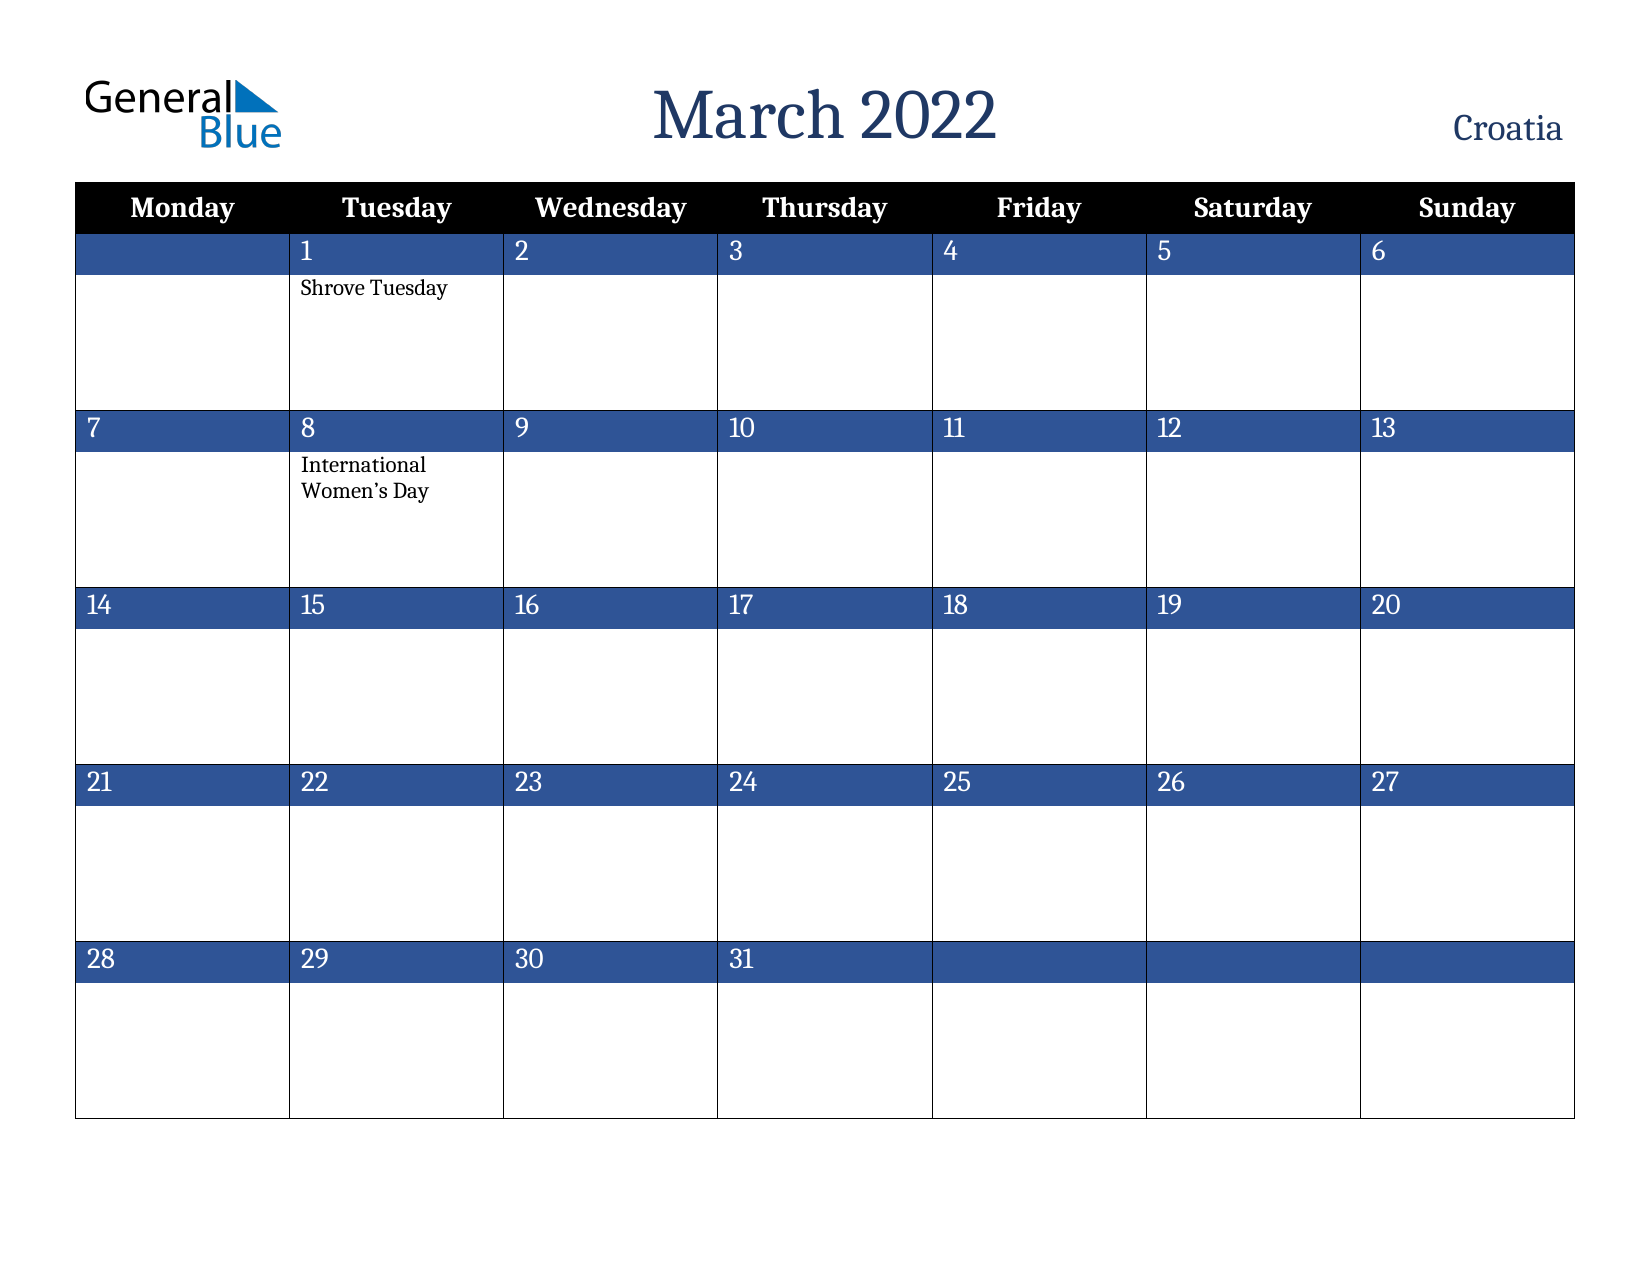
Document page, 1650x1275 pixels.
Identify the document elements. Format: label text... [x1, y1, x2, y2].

table_cell [1361, 452, 1574, 587]
table_cell [504, 452, 717, 587]
table_cell [1361, 983, 1574, 1118]
table_cell [933, 275, 1146, 410]
table_cell 10 [718, 411, 932, 452]
table_cell 29 [290, 942, 503, 983]
table_cell Thursday [718, 183, 932, 233]
table_cell 12 [1147, 411, 1360, 452]
table_cell [1361, 629, 1574, 764]
table_cell 24 [718, 765, 932, 806]
picture [86, 80, 281, 148]
table_cell [76, 452, 289, 587]
table_cell 30 [504, 942, 717, 983]
table_cell [933, 629, 1146, 764]
table_cell Saturday [1147, 183, 1360, 233]
table_cell 9 [504, 411, 717, 452]
table_header March 2022 [504, 75, 1146, 182]
table_cell [290, 983, 503, 1118]
table_cell [933, 942, 1146, 983]
table_cell [718, 452, 932, 587]
table_cell [1147, 629, 1360, 764]
table_cell 25 [933, 765, 1146, 806]
table_cell 5 [1147, 234, 1360, 275]
table_cell [76, 275, 289, 410]
table_cell [1147, 452, 1360, 587]
table_cell 21 [76, 765, 289, 806]
table_cell International Women’s Day [290, 452, 503, 587]
table_cell 8 [290, 411, 503, 452]
table_cell 26 [1147, 765, 1360, 806]
table_cell Shrove Tuesday [290, 275, 503, 410]
table_cell 20 [1361, 588, 1574, 629]
table_cell [1361, 275, 1574, 410]
table_header [76, 75, 503, 182]
table_cell [933, 806, 1146, 941]
table_cell 11 [933, 411, 1146, 452]
table_cell [76, 234, 289, 275]
table_cell [1147, 806, 1360, 941]
table_cell 6 [1361, 234, 1574, 275]
table_cell [718, 806, 932, 941]
table_cell 1 [290, 234, 503, 275]
table_cell 3 [718, 234, 932, 275]
table_cell Monday [76, 183, 289, 233]
table_cell 13 [1361, 411, 1574, 452]
table_cell 19 [1147, 588, 1360, 629]
table_cell [1361, 942, 1574, 983]
table_cell Friday [933, 183, 1146, 233]
table_cell Sunday [1361, 183, 1574, 233]
table_cell [504, 806, 717, 941]
table_cell [1147, 275, 1360, 410]
table_cell 18 [933, 588, 1146, 629]
table_cell [1361, 806, 1574, 941]
table_cell 17 [718, 588, 932, 629]
table_cell 23 [504, 765, 717, 806]
table_cell [718, 275, 932, 410]
table_cell [504, 275, 717, 410]
table_cell 2 [504, 234, 717, 275]
table_cell 14 [76, 588, 289, 629]
table_cell 15 [290, 588, 503, 629]
table_cell 28 [76, 942, 289, 983]
table_cell 7 [76, 411, 289, 452]
table_cell [290, 629, 503, 764]
table_cell [504, 629, 717, 764]
table_cell 31 [718, 942, 932, 983]
table_cell [1147, 942, 1360, 983]
table_cell [1147, 983, 1360, 1118]
table_cell [76, 629, 289, 764]
table_cell [718, 629, 932, 764]
table_cell Tuesday [290, 183, 503, 233]
table_header Croatia [1146, 75, 1574, 182]
table_cell [933, 983, 1146, 1118]
table_cell Wednesday [504, 183, 717, 233]
table_cell [290, 806, 503, 941]
table_cell [504, 983, 717, 1118]
table_cell 27 [1361, 765, 1574, 806]
table_cell 16 [504, 588, 717, 629]
table_cell 4 [933, 234, 1146, 275]
table_cell [718, 983, 932, 1118]
table_cell [76, 983, 289, 1118]
table_cell 22 [290, 765, 503, 806]
table_cell [933, 452, 1146, 587]
table_cell [76, 806, 289, 941]
